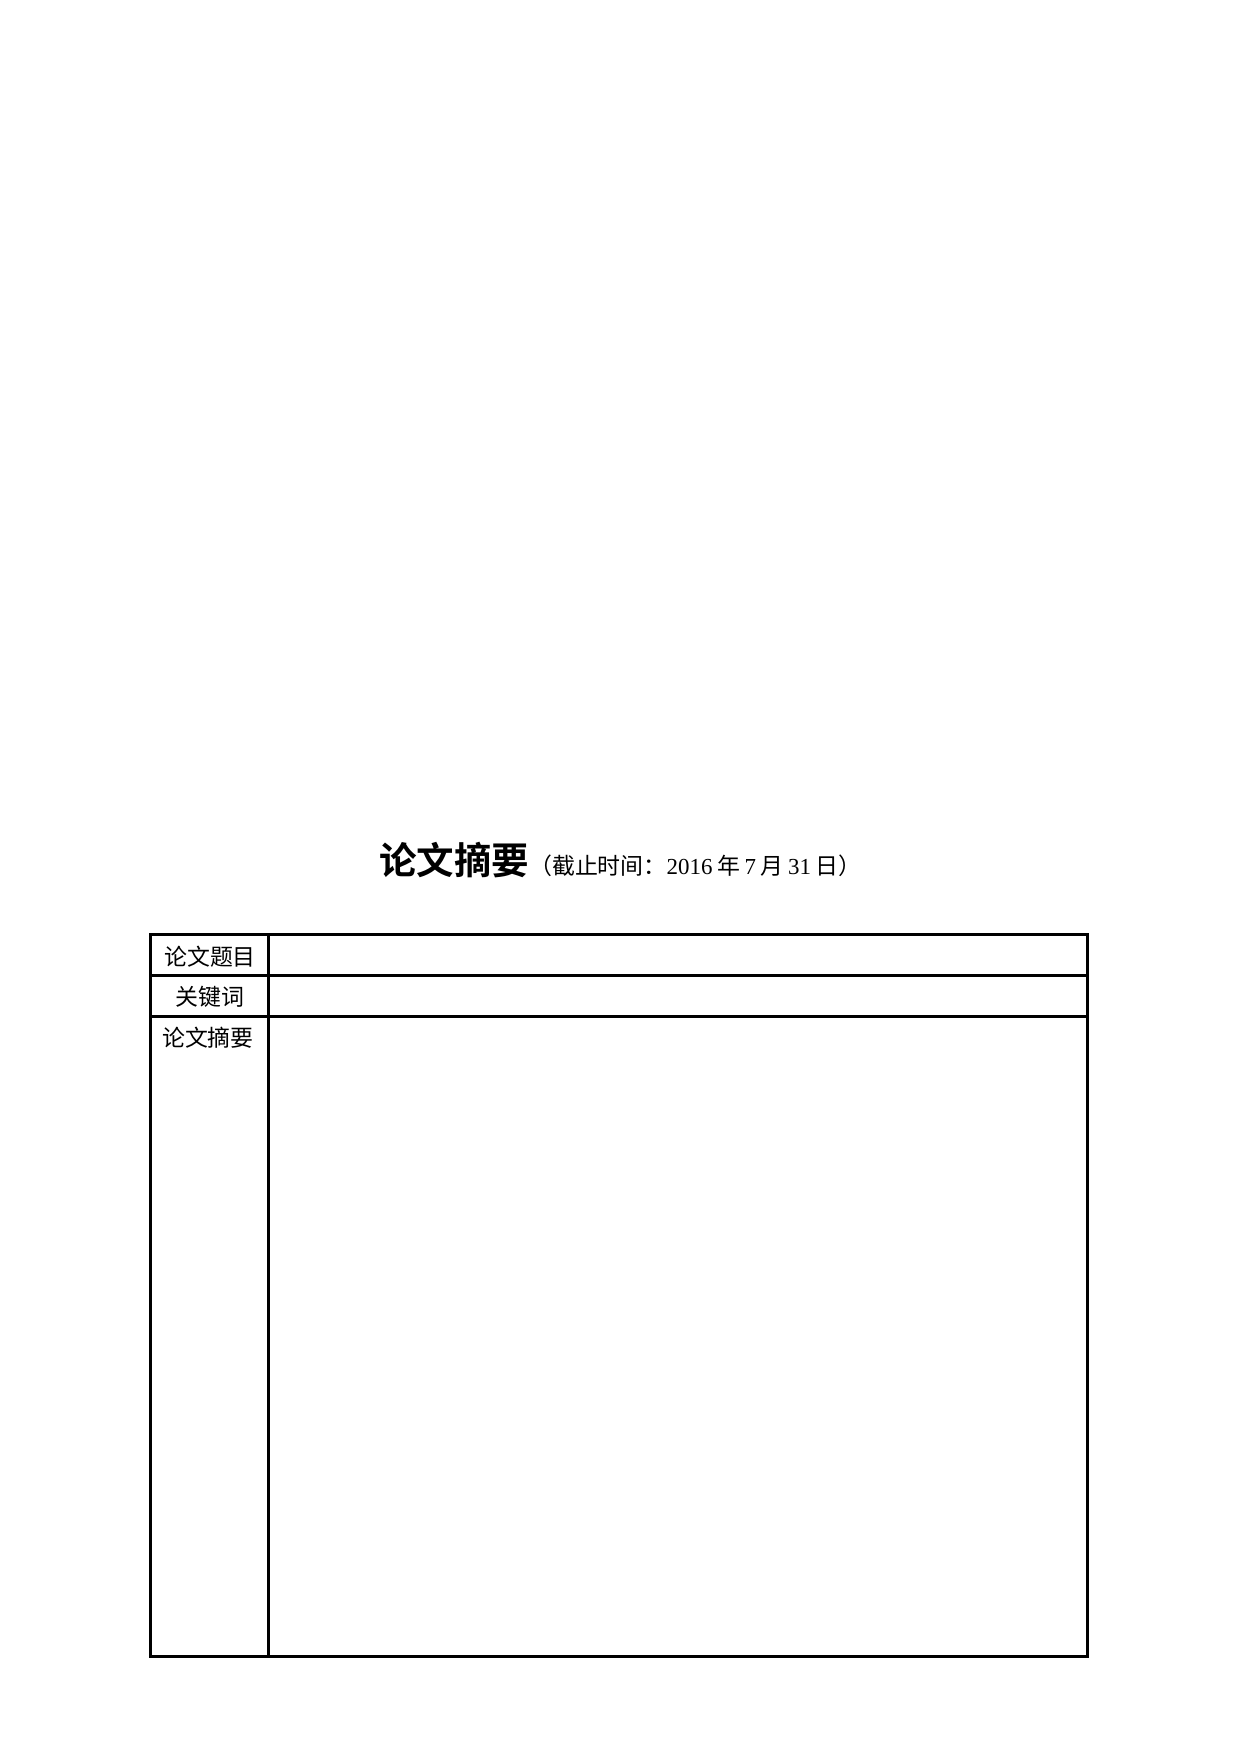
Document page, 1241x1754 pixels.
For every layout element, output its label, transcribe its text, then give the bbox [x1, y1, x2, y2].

table_header 论文题目 [152, 936, 267, 974]
table_cell [270, 977, 1086, 1014]
table_cell 论文摘要 [152, 1018, 267, 1655]
table_cell [270, 1018, 1086, 1655]
text 论文摘要（截止时间：2016年7月31日） [136, 821, 1104, 896]
table_cell 关键词 [152, 977, 267, 1014]
table_header [270, 936, 1086, 974]
